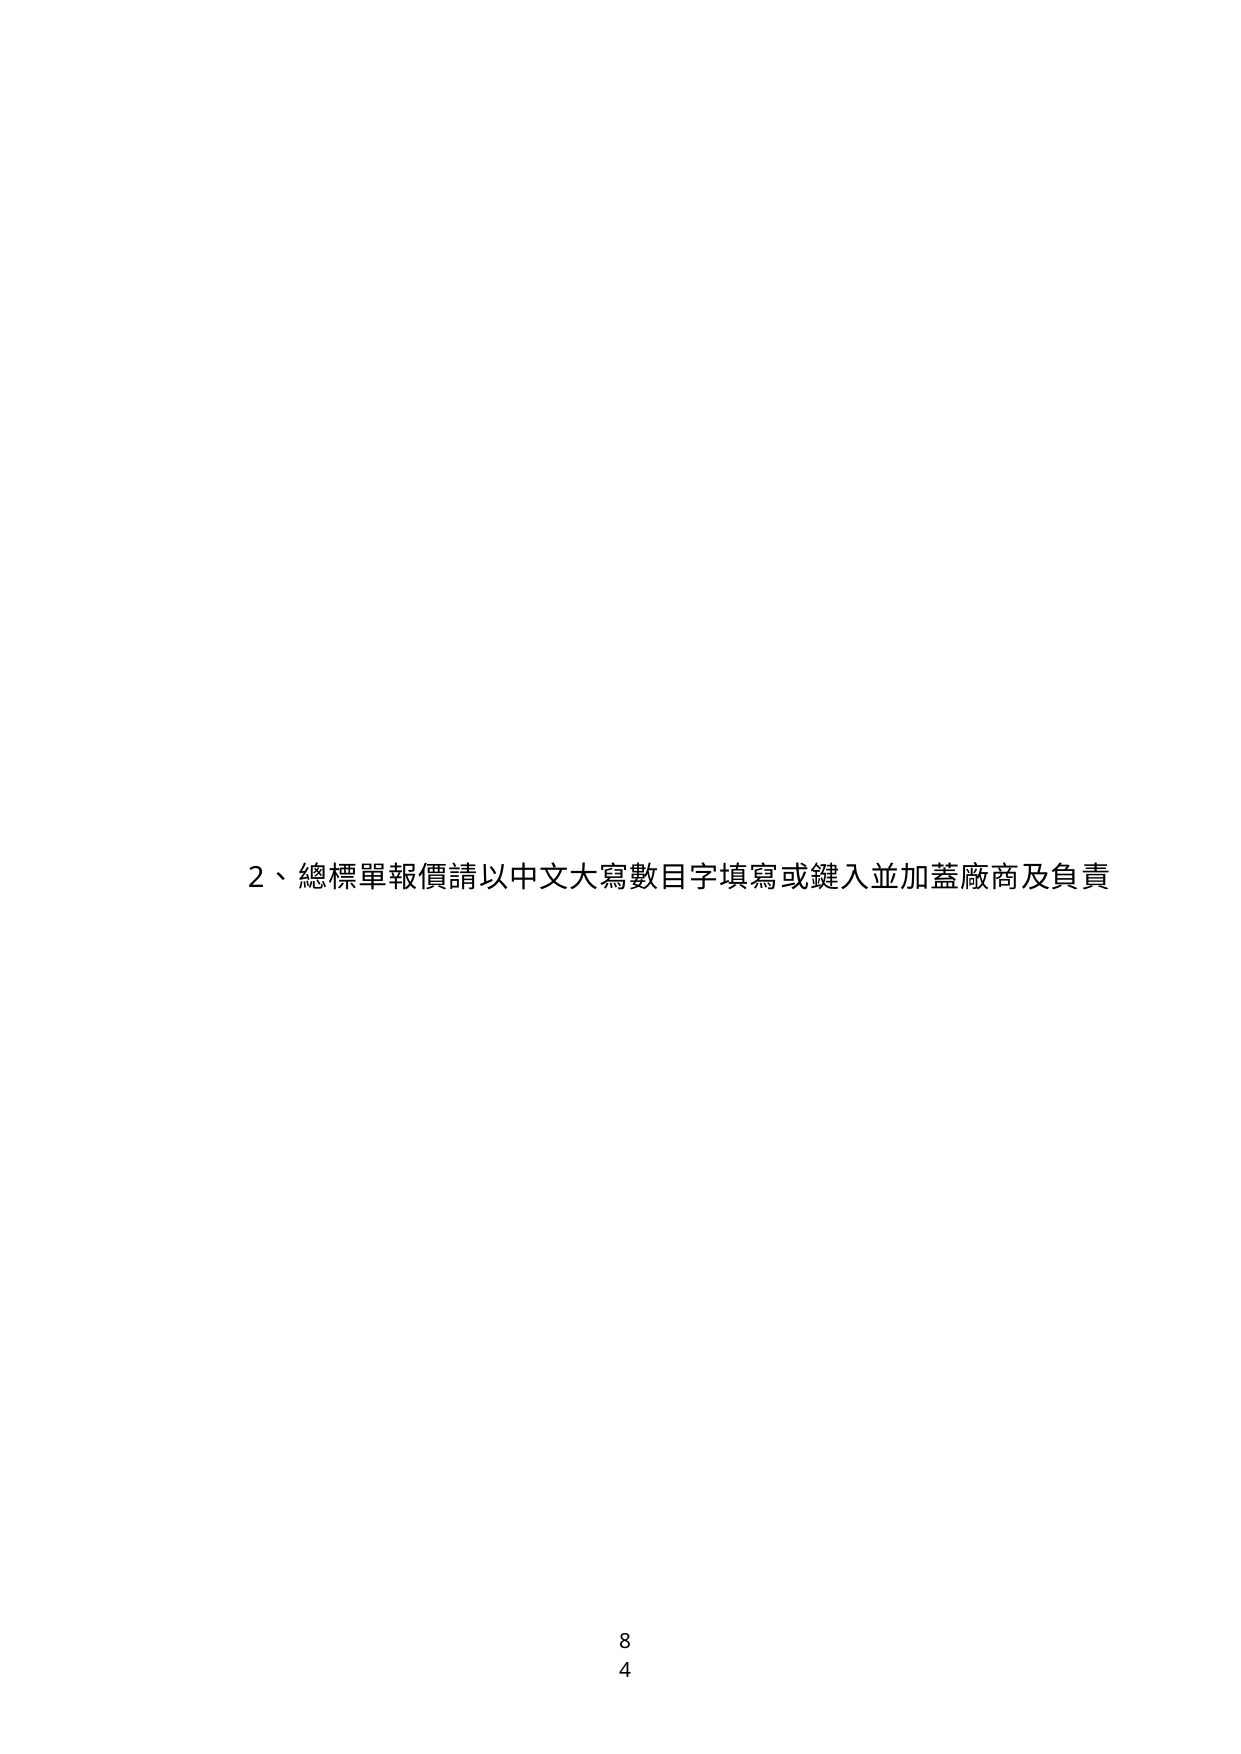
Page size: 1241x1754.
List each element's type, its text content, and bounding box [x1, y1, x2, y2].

text 2、總標單報價請以中文大寫數目字填寫或鍵入並加蓋廠商及負責人印章或簽署。總標單及標價清單如有塗改應加蓋廠商或負責人印章或簽署。 [248, 485, 1110, 1266]
